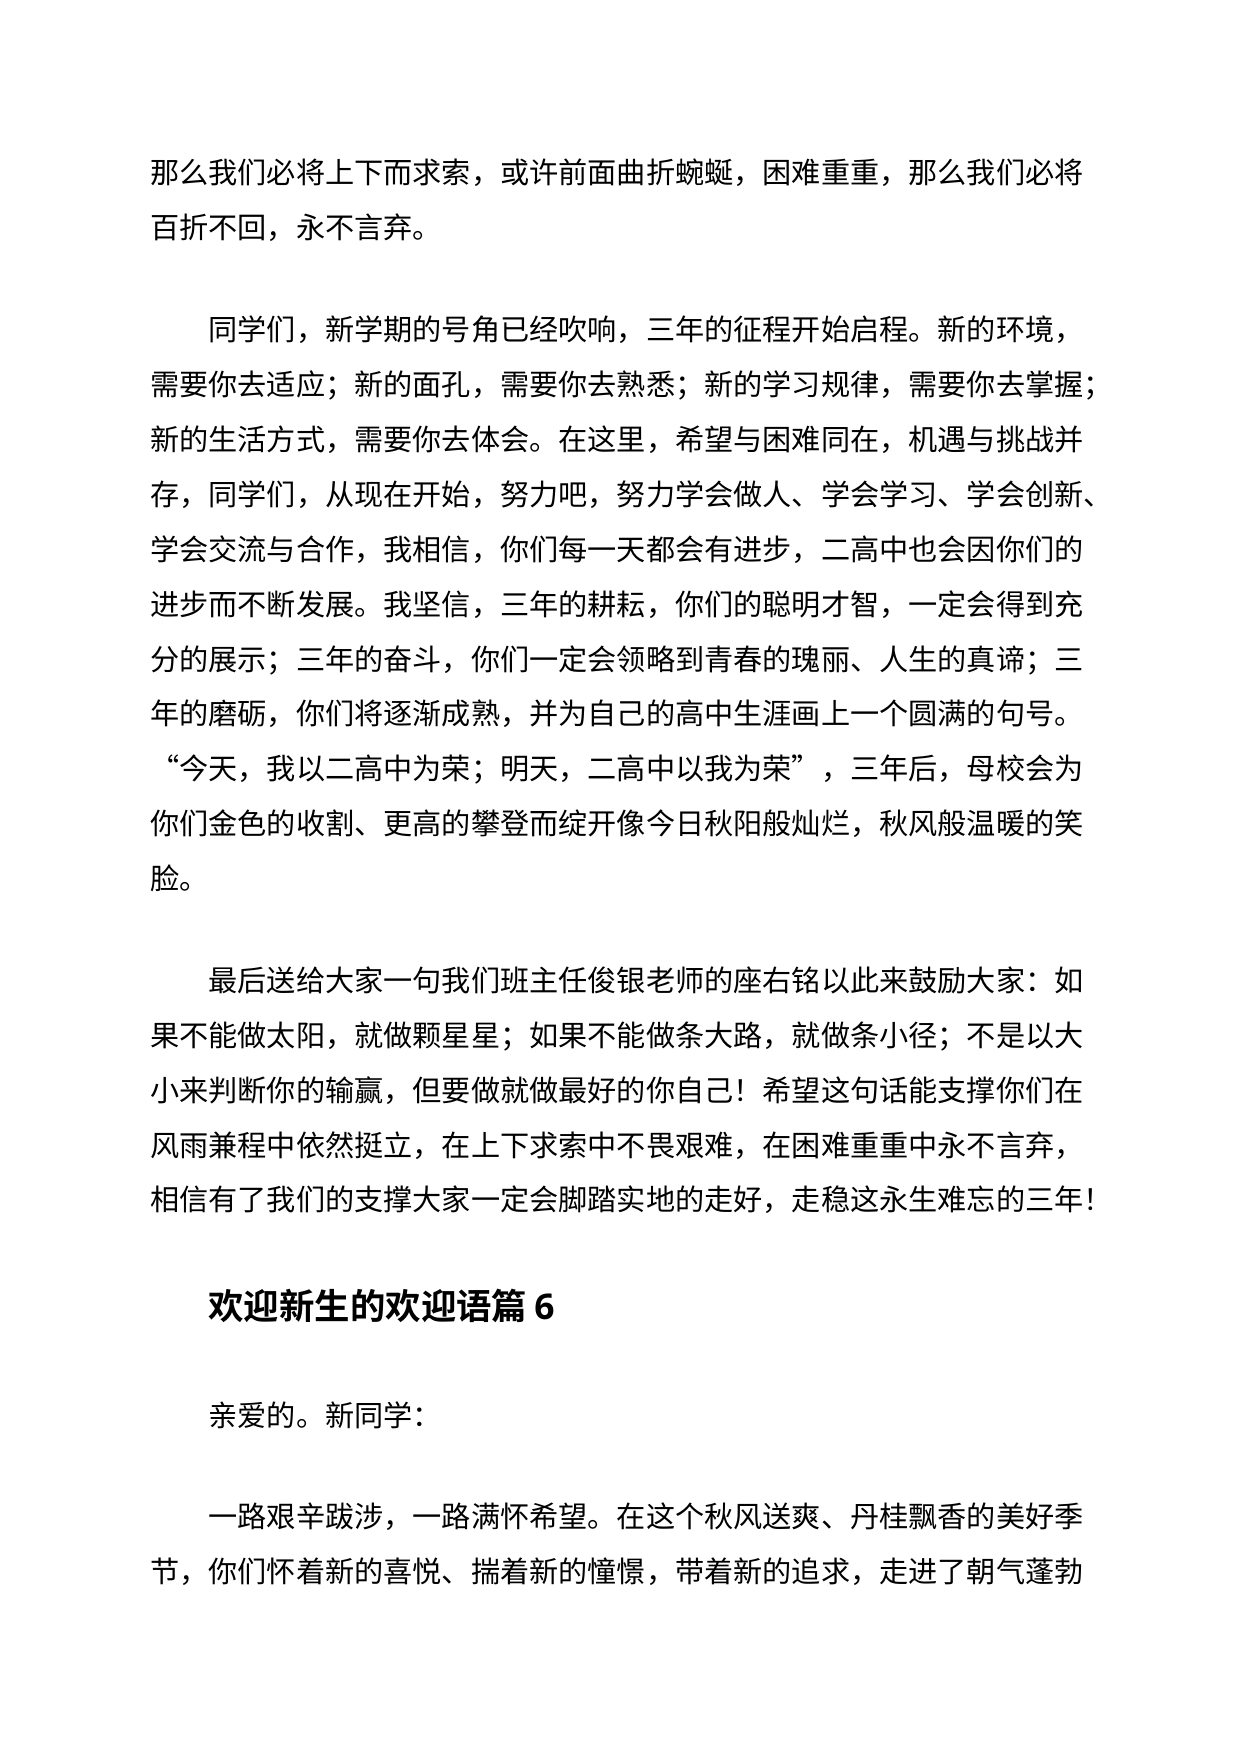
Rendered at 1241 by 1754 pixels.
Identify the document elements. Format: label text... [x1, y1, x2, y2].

text 最后送给大家一句我们班主任俊银老师的座右铭以此来鼓励大家：如果不能做太阳，就做颗星星；如果不能做条大路，就做条小径；不是以大小来判断你的输赢，但要做就做最好的你自己！希望这句话能支撑你们在风雨兼程中依然挺立，在上下求索中不畏艰难，在困难重重中永不言弃，相信有了我们的支撑大家一定会脚踏实地的走好，走稳这永生难忘的三年！ [150, 957, 1090, 1219]
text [150, 1494, 1090, 1591]
text 欢迎新生的欢迎语篇6 [150, 1279, 1090, 1330]
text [150, 150, 1090, 247]
text 同学们，新学期的号角已经吹响，三年的征程开始启程。新的环境，需要你去适应；新的面孔，需要你去熟悉；新的学习规律，需要你去掌握；新的生活方式，需要你去体会。在这里，希望与困难同在，机遇与挑战并存，同学们，从现在开始，努力吧，努力学会做人、学会学习、学会创新、学会交流与合作，我相信，你们每一天都会有进步，二高中也会因你们的进步而不断发展。我坚信，三年的耕耘，你们的聪明才智，一定会得到充分的展示；三年的奋斗，你们一定会领略到青春的瑰丽、人生的真谛；三年的磨砺，你们将逐渐成熟，并为自己的高中生涯画上一个圆满的句号。“今天，我以二高中为荣；明天，二高中以我为荣”，三年后，母校会为你们金色的收割、更高的攀登而绽开像今日秋阳般灿烂，秋风般温暖的笑脸。 [150, 307, 1090, 898]
text 亲爱的。新同学： [150, 1392, 1090, 1434]
